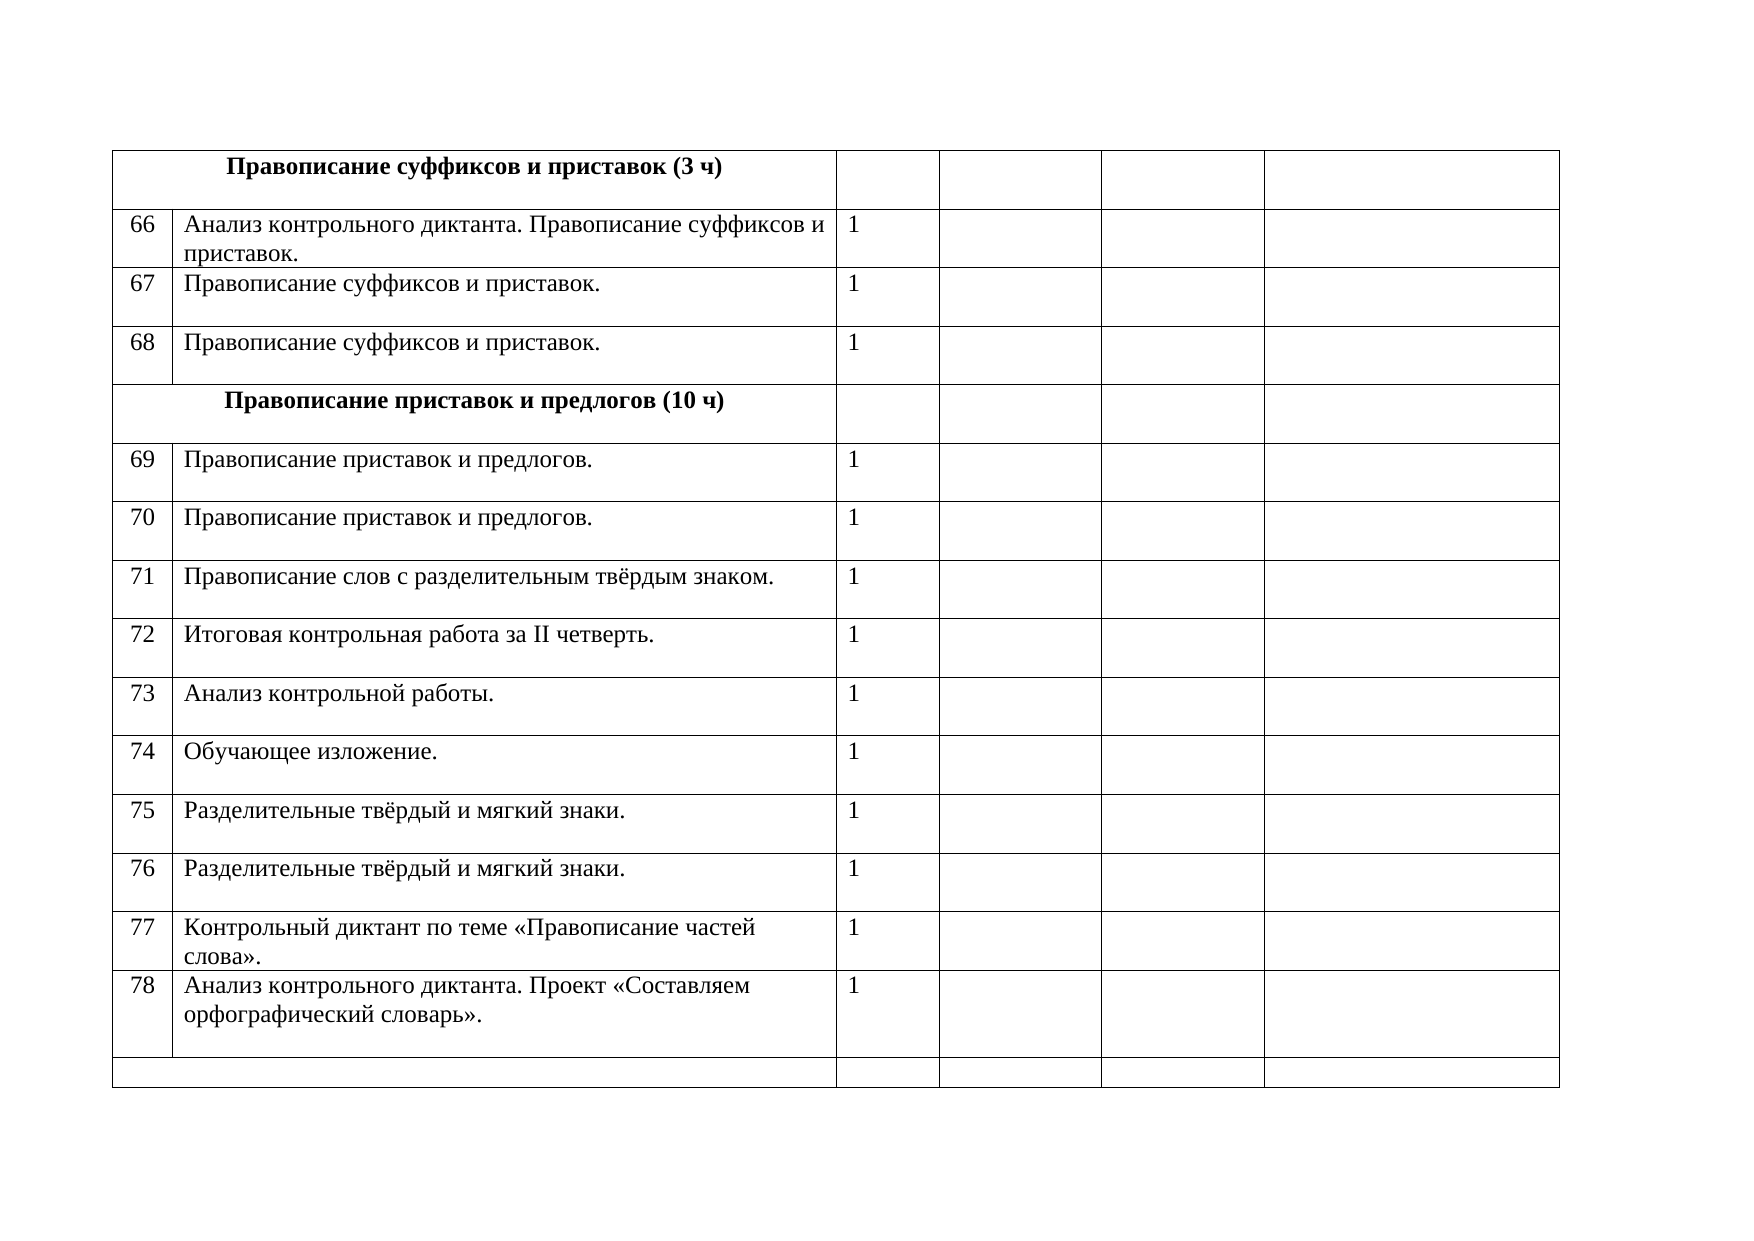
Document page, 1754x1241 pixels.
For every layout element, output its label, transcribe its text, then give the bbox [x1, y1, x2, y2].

table_cell [1102, 327, 1264, 384]
table_cell [1265, 678, 1559, 735]
table_cell Итоговая контрольная работа за II четверть. [173, 619, 836, 677]
table_cell Анализ контрольного диктанта. Правописание суффиксов и приставок. [173, 210, 836, 267]
table_cell [1102, 854, 1264, 911]
table_cell [1265, 1058, 1559, 1087]
table_cell 1 [837, 444, 939, 501]
table_cell Разделительные твёрдый и мягкий знаки. [173, 854, 836, 911]
table_cell [940, 619, 1101, 677]
table_cell [1265, 736, 1559, 794]
table_cell [940, 327, 1101, 384]
table_cell [837, 385, 939, 443]
table_cell [1265, 795, 1559, 852]
table_cell [1265, 385, 1559, 443]
table_cell [1265, 444, 1559, 501]
table_cell 70 [113, 502, 172, 560]
table_cell Анализ контрольной работы. [173, 678, 836, 735]
table_cell [1265, 151, 1559, 208]
table_cell [1265, 502, 1559, 560]
table_cell 1 [837, 210, 939, 267]
table_cell Разделительные твёрдый и мягкий знаки. [173, 795, 836, 852]
table_cell [940, 795, 1101, 852]
table_cell Правописание приставок и предлогов (10 ч) [113, 385, 836, 443]
table_cell [1102, 1058, 1264, 1087]
table_cell [940, 736, 1101, 794]
table_cell Правописание суффиксов и приставок. [173, 327, 836, 384]
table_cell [113, 1058, 836, 1087]
table_cell Контрольный диктант по теме «Правописание частей слова». [173, 912, 836, 969]
table_cell Обучающее изложение. [173, 736, 836, 794]
table_cell [940, 210, 1101, 267]
table_cell 69 [113, 444, 172, 501]
table_cell [1102, 912, 1264, 969]
table_cell [940, 385, 1101, 443]
table_cell Правописание слов с разделительным твёрдым знаком. [173, 561, 836, 618]
table_cell [1265, 268, 1559, 326]
table_cell 1 [837, 912, 939, 969]
table_cell [1102, 736, 1264, 794]
table_cell [940, 561, 1101, 618]
table_cell [940, 912, 1101, 969]
table_cell 68 [113, 327, 172, 384]
table_cell [940, 678, 1101, 735]
table_cell 71 [113, 561, 172, 618]
table_cell [1265, 971, 1559, 1057]
table_cell [1102, 502, 1264, 560]
table_cell [940, 971, 1101, 1057]
table_cell [940, 151, 1101, 208]
table_cell [1265, 210, 1559, 267]
table_cell [940, 268, 1101, 326]
table_cell Правописание суффиксов и приставок. [173, 268, 836, 326]
table_cell [1102, 268, 1264, 326]
table_cell [1102, 210, 1264, 267]
table_cell 1 [837, 502, 939, 560]
table_cell 1 [837, 561, 939, 618]
table_cell [1102, 151, 1264, 208]
table_cell [1102, 619, 1264, 677]
table_cell [1102, 678, 1264, 735]
table_cell [837, 1058, 939, 1087]
table_cell [940, 1058, 1101, 1087]
table_cell [1265, 912, 1559, 969]
table_cell 1 [837, 736, 939, 794]
table_cell 73 [113, 678, 172, 735]
table_cell 74 [113, 736, 172, 794]
table_cell [1102, 385, 1264, 443]
table_cell [1265, 561, 1559, 618]
table_cell 66 [113, 210, 172, 267]
table_cell Правописание приставок и предлогов. [173, 444, 836, 501]
table_cell [1102, 795, 1264, 852]
table_cell 1 [837, 795, 939, 852]
table_cell 77 [113, 912, 172, 969]
table_cell [940, 854, 1101, 911]
table_cell 1 [837, 971, 939, 1057]
table_cell [940, 502, 1101, 560]
table_cell [1102, 971, 1264, 1057]
table_cell Анализ контрольного диктанта. Проект «Составляем орфографический словарь». [173, 971, 836, 1057]
table_cell 1 [837, 619, 939, 677]
table_cell 1 [837, 268, 939, 326]
table_cell 1 [837, 327, 939, 384]
table_cell [940, 444, 1101, 501]
table_cell [1265, 619, 1559, 677]
table_cell 78 [113, 971, 172, 1057]
table_cell 75 [113, 795, 172, 852]
table_cell Правописание приставок и предлогов. [173, 502, 836, 560]
table_cell [1102, 561, 1264, 618]
table_cell 1 [837, 854, 939, 911]
table_cell [1265, 854, 1559, 911]
table_cell 76 [113, 854, 172, 911]
table_cell [1265, 327, 1559, 384]
table_cell [837, 151, 939, 208]
table_cell 1 [837, 678, 939, 735]
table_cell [113, 151, 836, 208]
table_cell [1102, 444, 1264, 501]
table_cell 72 [113, 619, 172, 677]
table_cell 67 [113, 268, 172, 326]
